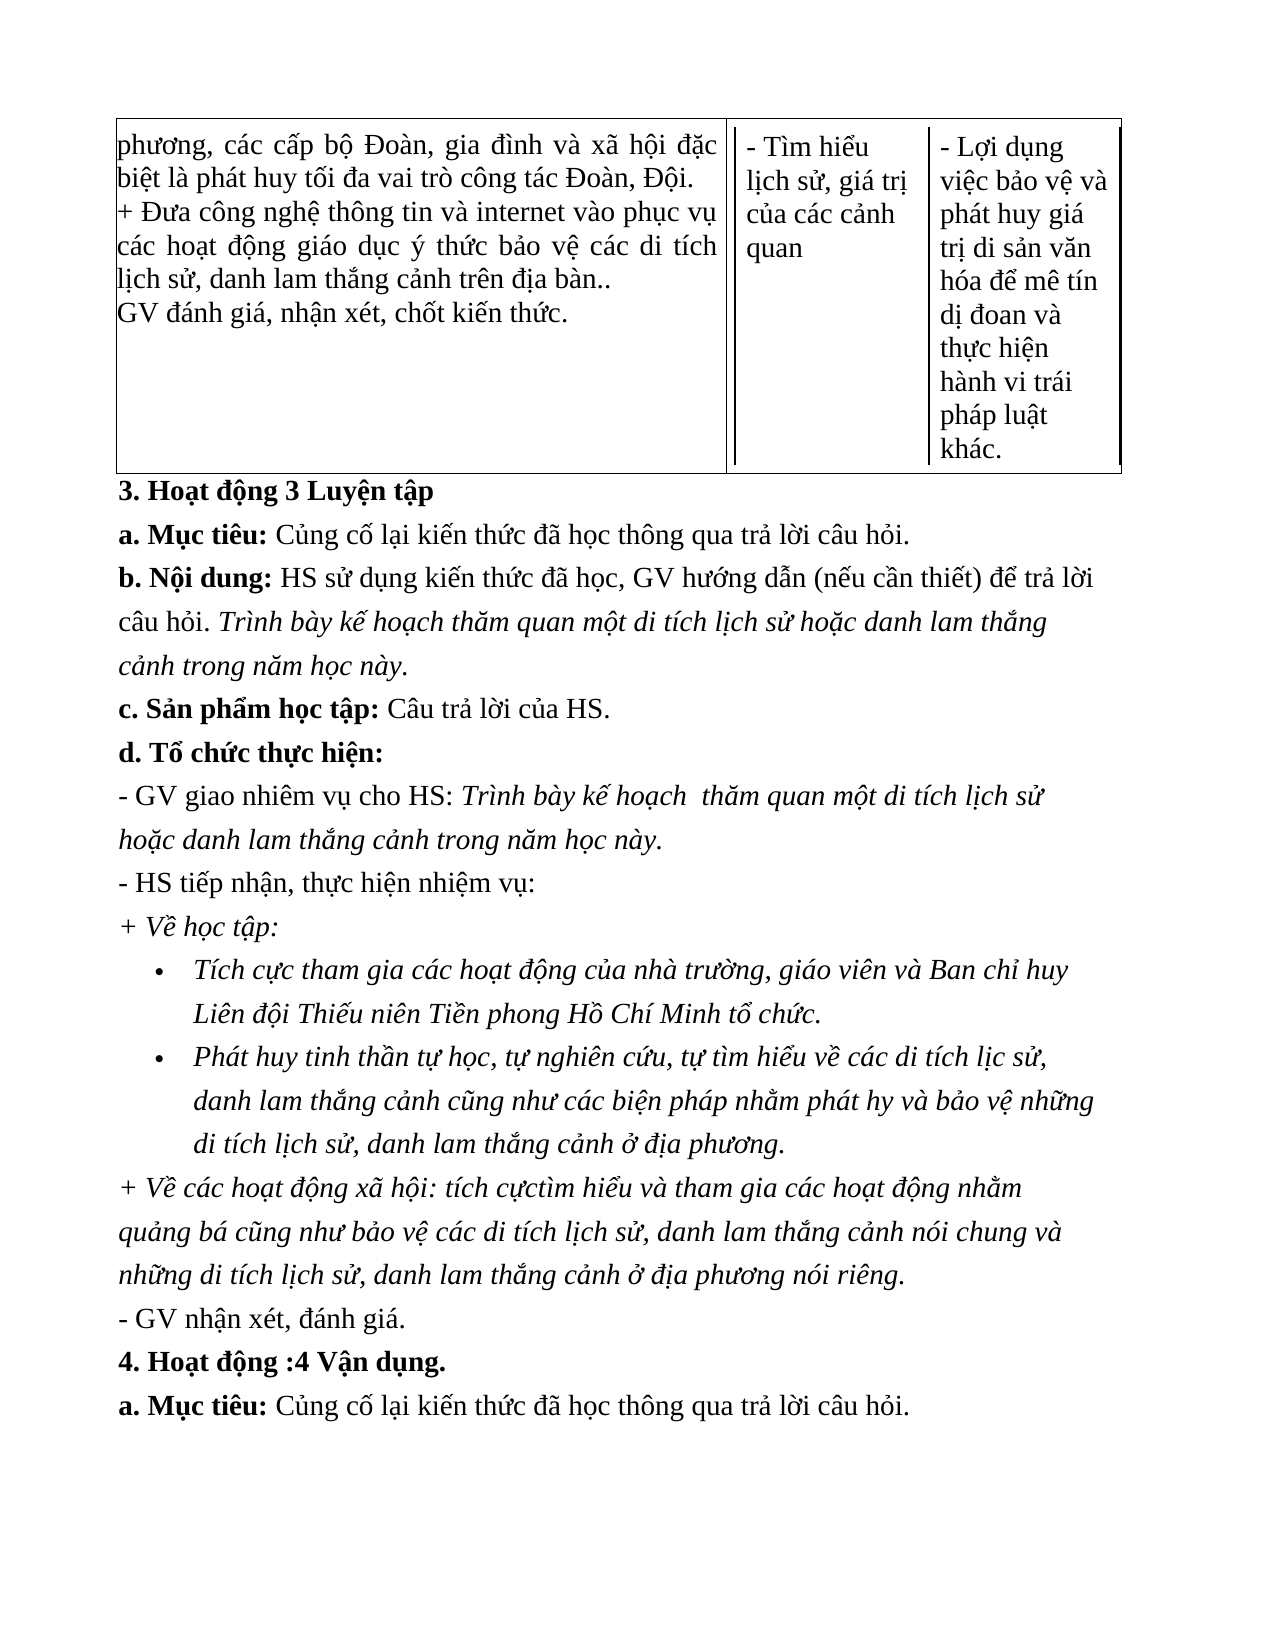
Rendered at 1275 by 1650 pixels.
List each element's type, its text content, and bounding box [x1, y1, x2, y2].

text + Về học tập: [118, 909, 1098, 942]
text - HS tiếp nhận, thực hiện nhiệm vụ: [118, 865, 1098, 899]
text - GV giao nhiêm vụ cho HS: Trình bày kế hoạch thăm quan một di tích lịch sử hoặc danh lam thắng cảnh trong năm học này. [118, 778, 1098, 855]
text 3. Hoạt động 3 Luyện tập [118, 474, 1098, 507]
text c. Sản phẩm học tập: Câu trả lời của HS. [118, 691, 1098, 725]
table_header 2.Hành vi nên và không nên khi tham quan các di tích, danh lam thắng cảnh. [727, 119, 1121, 472]
text + Về các hoạt động xã hội: tích cựctìm hiểu và tham gia các hoạt động nhằm quảng bá cũng như bảo vệ các di tích lịch sử, danh lam thắng cảnh nói chung và những di tích lịch sử, danh lam thắng cảnh ở địa phương nói riêng. [118, 1170, 1098, 1291]
text 4. Hoạt động :4 Vận dụng. [118, 1344, 1098, 1378]
text b. Nội dung: HS sử dụng kiến thức đã học, GV hướng dẫn (nếu cần thiết) để trả lời câu hỏi. Trình bày kế hoạch thăm quan một di tích lịch sử hoặc danh lam thắng cảnh trong năm học này. [118, 561, 1098, 681]
text a. Mục tiêu: Củng cố lại kiến thức đã học thông qua trả lời câu hỏi. [118, 1388, 1098, 1421]
text d. Tổ chức thực hiện: [118, 735, 1098, 768]
list Phát huy tinh thần tự học, tự nghiên cứu, tự tìm hiểu về các di tích lịc sử, danh lam thắng cảnh cũng như các biện pháp nhằm phát hy và bảo vệ những di tích lịch sử, danh lam thắng cảnh ở địa phương. [156, 1039, 1098, 1160]
text a. Mục tiêu: Củng cố lại kiến thức đã học thông qua trả lời câu hỏi. [118, 517, 1098, 551]
list Tích cực tham gia các hoạt động của nhà trường, giáo viên và Ban chỉ huy Liên đội Thiếu niên Tiền phong Hồ Chí Minh tổ chức. [156, 952, 1098, 1029]
text - GV nhận xét, đánh giá. [118, 1301, 1098, 1334]
